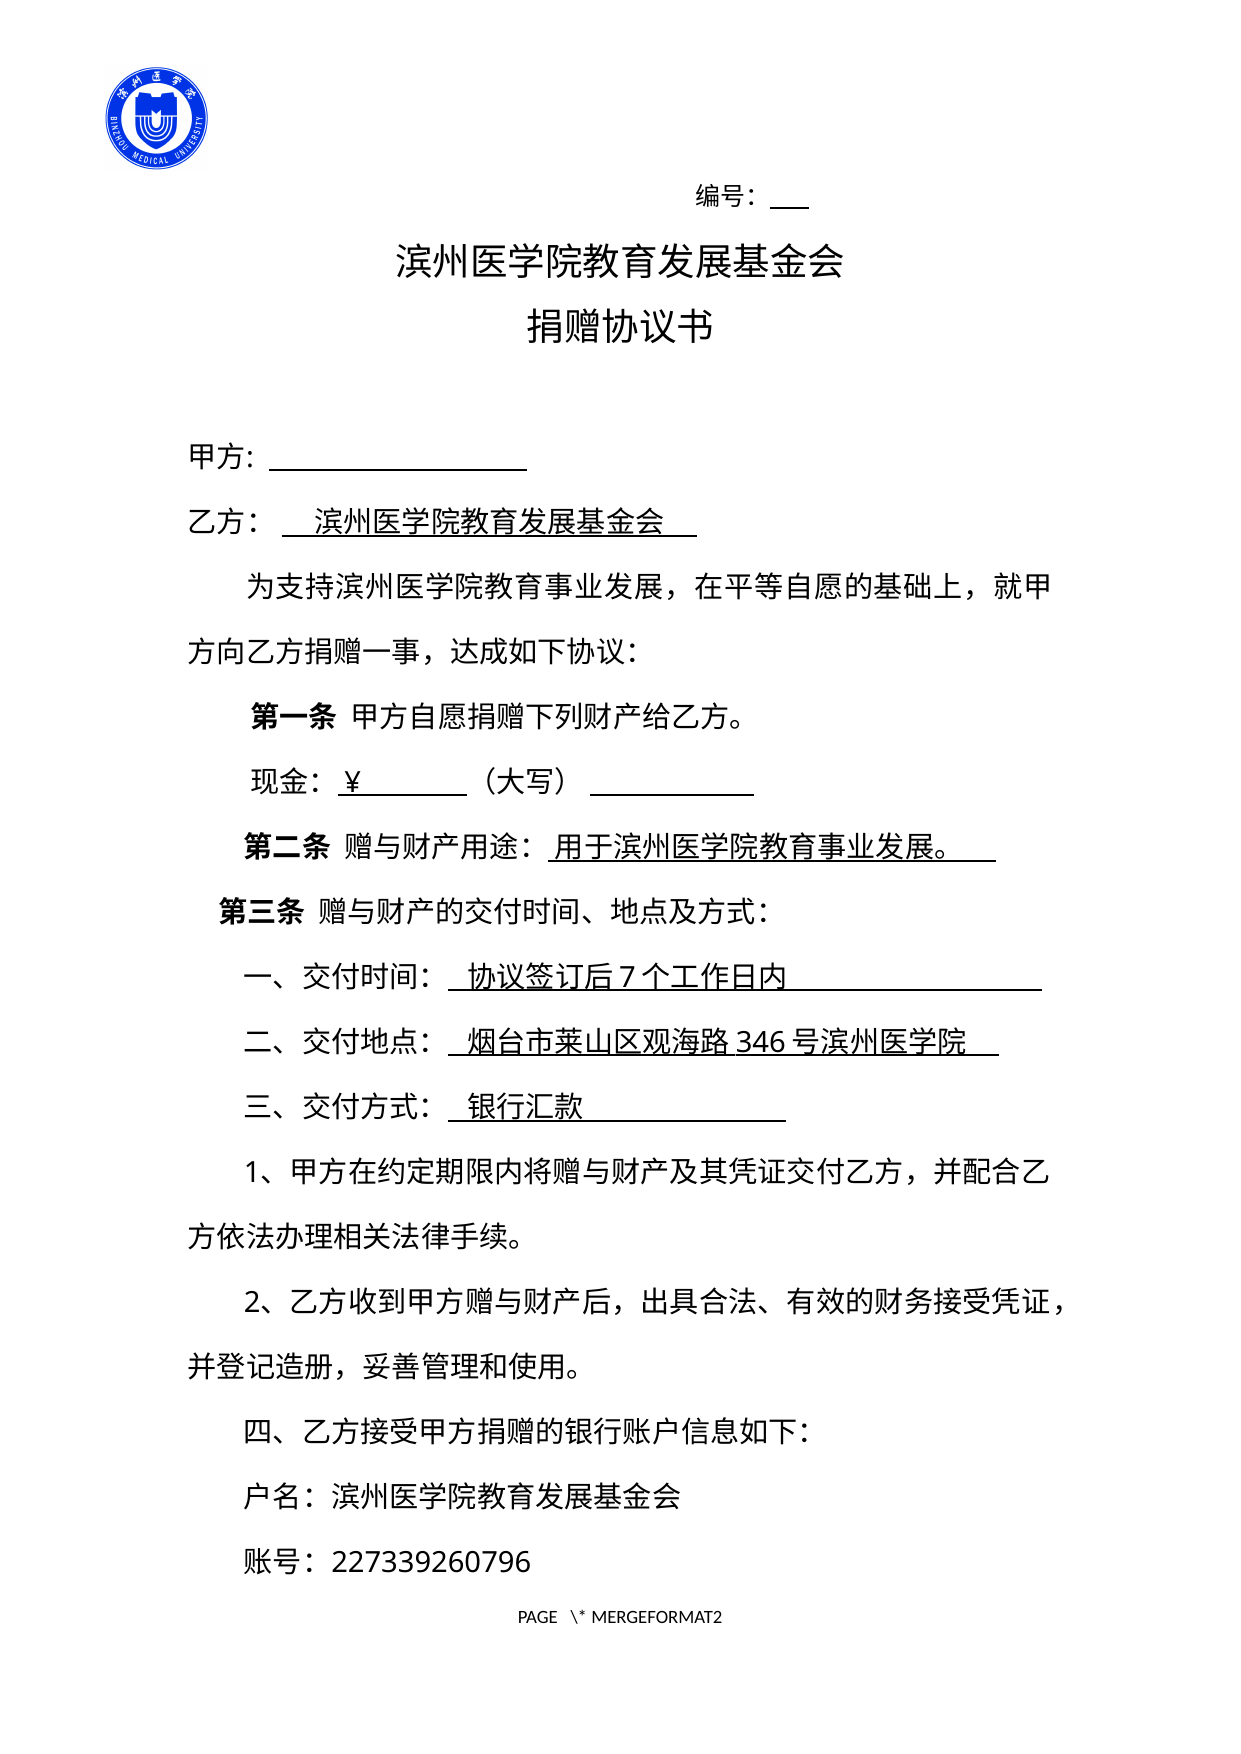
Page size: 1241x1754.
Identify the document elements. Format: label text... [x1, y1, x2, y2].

text 四、乙方接受甲方捐赠的银行账户信息如下： [187, 1397, 1053, 1462]
text 乙方： 滨州医学院教育发展基金会 [187, 487, 1053, 552]
text 第一条 甲方自愿捐赠下列财产给乙方。 [187, 682, 1053, 747]
text 二、交付地点： 烟台市莱山区观海路346号滨州医学院 [187, 1007, 1053, 1072]
text 户名：滨州医学院教育发展基金会 [187, 1462, 1053, 1527]
text 一、交付时间： 协议签订后7个工作日内 [187, 942, 1053, 1007]
text 滨州医学院教育发展基金会 [187, 227, 1053, 292]
text 三、交付方式： 银行汇款 [187, 1072, 1053, 1137]
text 账号：227339260796 [187, 1527, 1053, 1592]
text 第三条 赠与财产的交付时间、地点及方式： [187, 877, 1053, 942]
text 2、乙方收到甲方赠与财产后，出具合法、有效的财务接受凭证，并登记造册，妥善管理和使用。 [187, 1267, 1053, 1397]
text 捐赠协议书 [187, 292, 1053, 357]
text 编号： [187, 162, 1053, 227]
text 1、甲方在约定期限内将赠与财产及其凭证交付乙方，并配合乙方依法办理相关法律手续。 [187, 1137, 1053, 1267]
text 现金： ¥ （大写） [187, 747, 1053, 812]
text 甲方: [187, 422, 1053, 487]
picture [103, 65, 210, 172]
text 为支持滨州医学院教育事业发展，在平等自愿的基础上，就甲方向乙方捐赠一事，达成如下协议： [187, 552, 1053, 682]
text 第二条 赠与财产用途： 用于滨州医学院教育事业发展。 [243, 812, 1053, 877]
